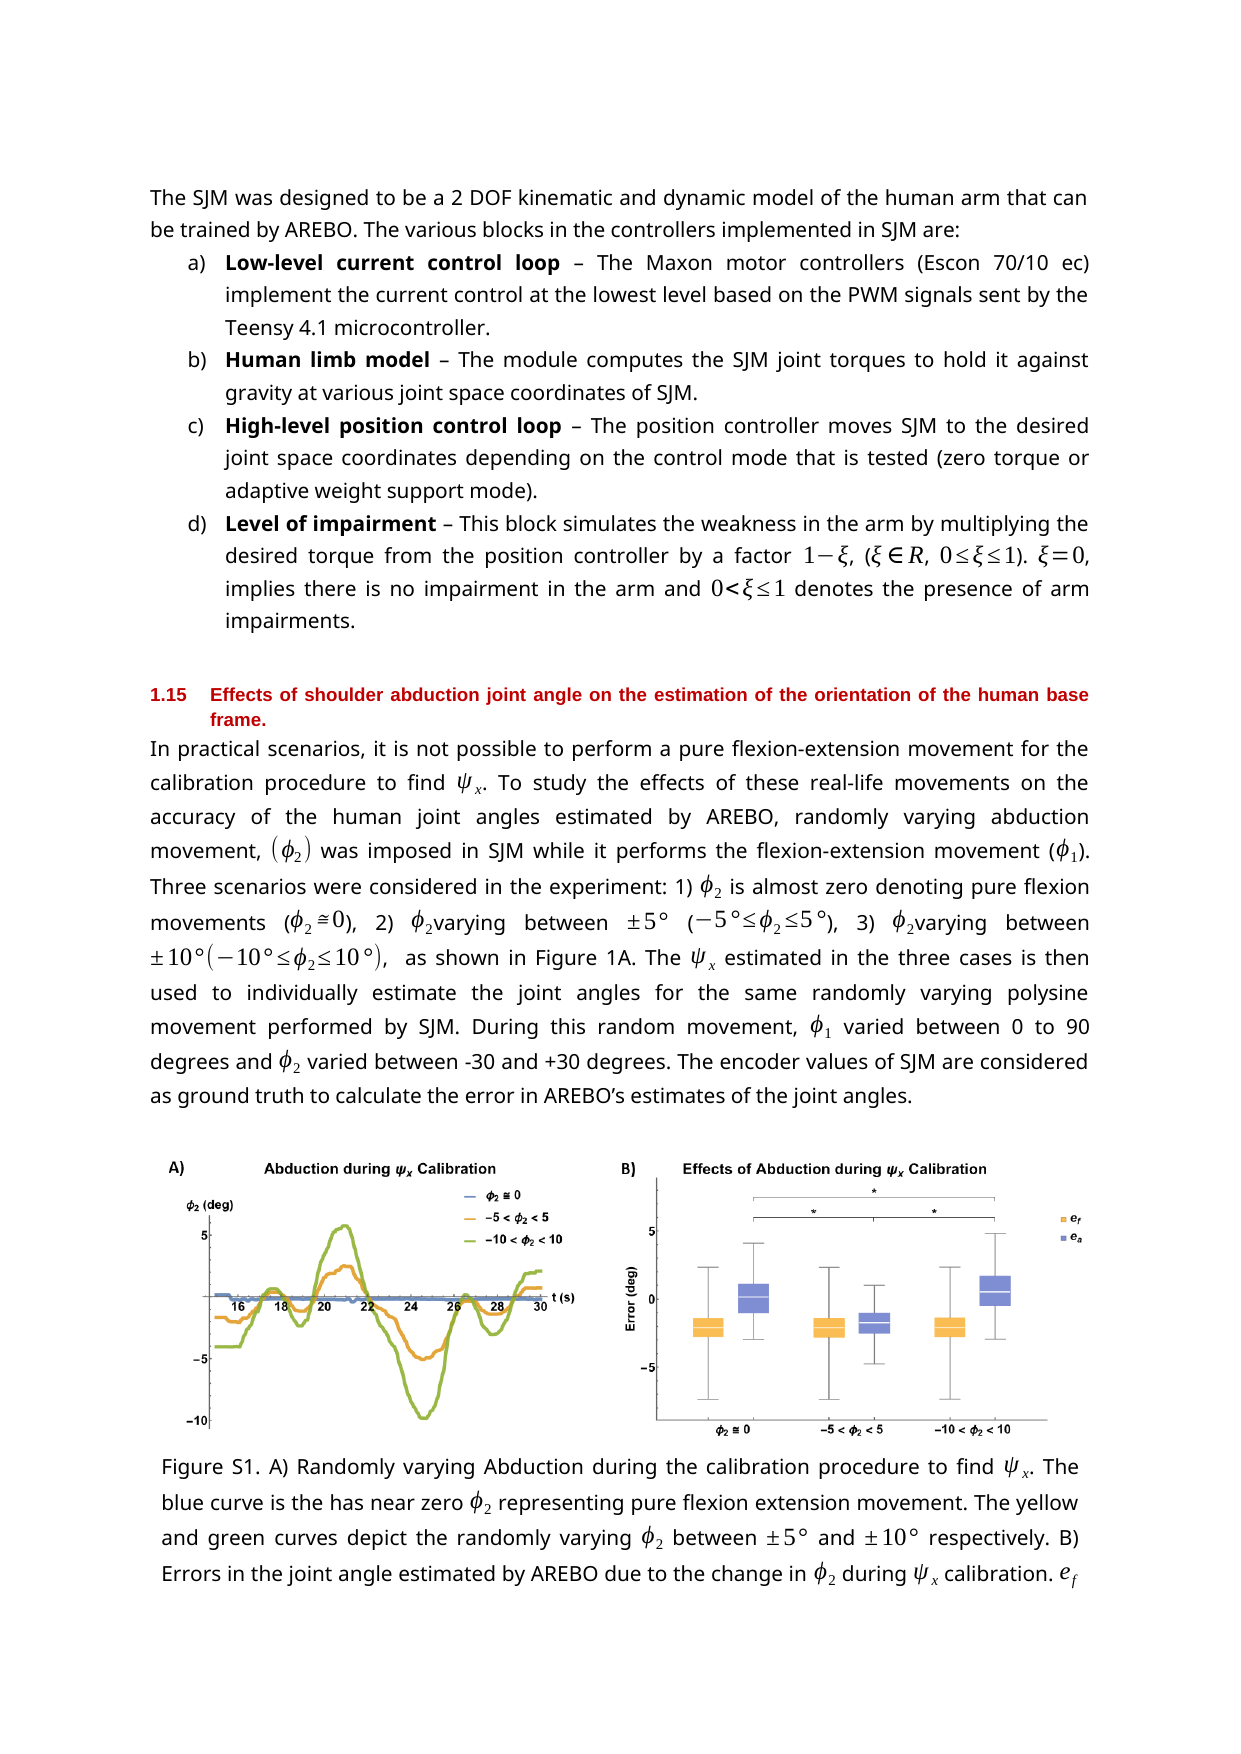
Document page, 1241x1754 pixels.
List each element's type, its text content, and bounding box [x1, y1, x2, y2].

table_header [150, 1147, 1090, 1451]
text In practical scenarios, it is not possible to perform a pure flexion-extension movement for the calibration procedure to find . To study the effects of these real-life movements on the accuracy of the human joint angles estimated by AREBO, randomly varying abduction movement, was imposed in SJM while it performs the flexion-extension movement (). Three scenarios were considered in the experiment: 1) is almost zero denoting pure flexion movements (), 2) varying between (), 3) varying between , as shown in Figure 1A. The estimated in the three cases is then used to individually estimate the joint angles for the same randomly varying polysine movement performed by SJM. During this random movement, varied between 0 to 90 degrees and varied between -30 and +30 degrees. The encoder values of SJM are considered as ground truth to calculate the error in AREBO’s estimates of the joint angles. [150, 734, 1090, 1110]
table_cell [150, 1451, 1090, 1589]
text The SJM was designed to be a 2 DOF kinematic and dynamic model of the human arm that can be trained by AREBO. The various blocks in the controllers implemented in SJM are: [150, 183, 1090, 244]
list Low-level current control loop – The Maxon motor controllers (Escon 70/10 ec) implement the current control at the lowest level based on the PWM signals sent by the Teensy 4.1 microcontroller. [187, 248, 1090, 341]
list High-level position control loop – The position controller moves SJM to the desired joint space coordinates depending on the control mode that is tested (zero torque or adaptive weight support mode). [187, 411, 1090, 504]
list Human limb model – The module computes the SJM joint torques to hold it against gravity at various joint space coordinates of SJM. [187, 346, 1090, 407]
subtitle Effects of shoulder abduction joint angle on the estimation of the orientation of the human base frame. [150, 684, 1090, 731]
list Level of impairment – This block simulates the weakness in the arm by multiplying the desired torque from the position controller by a factor , (, ). , implies there is no impairment in the arm and denotes the presence of arm impairments. [187, 509, 1090, 635]
picture [161, 1146, 1083, 1448]
